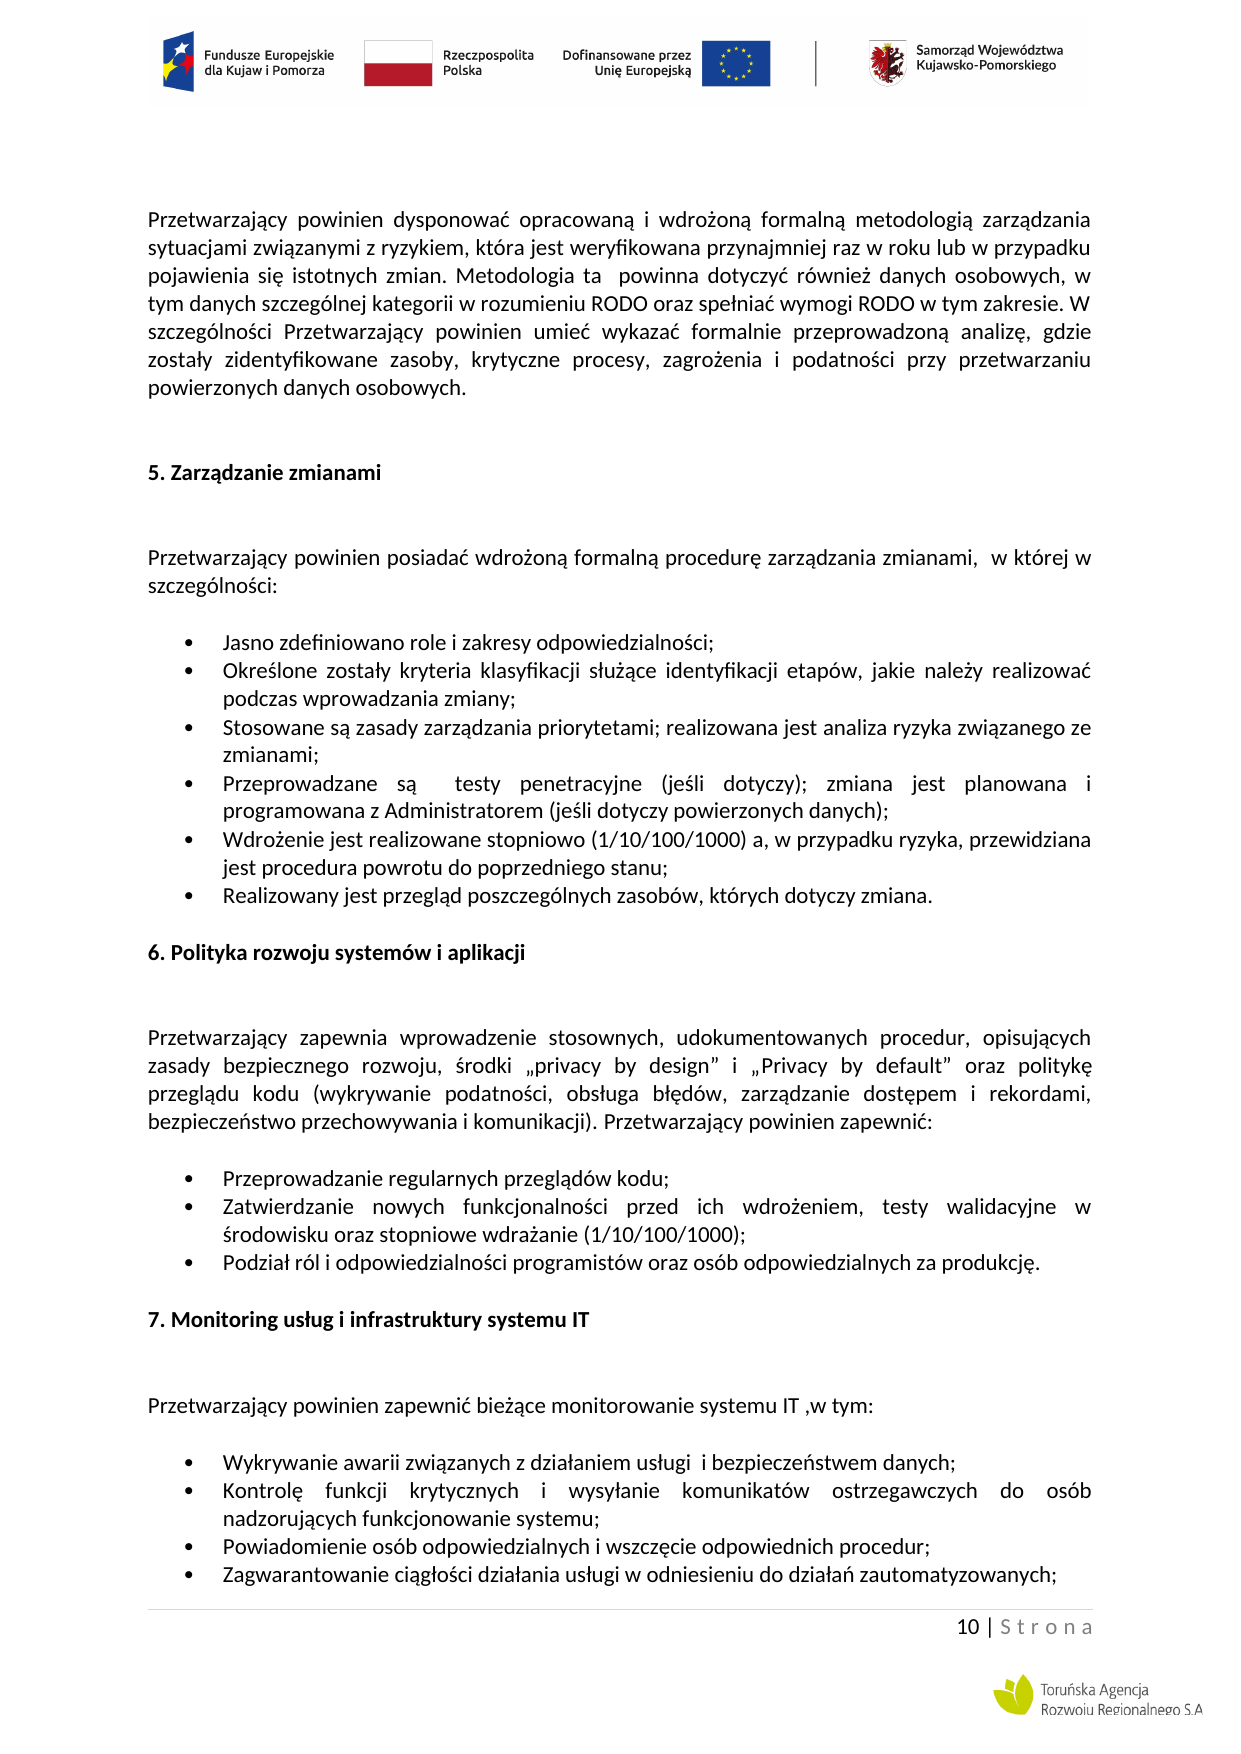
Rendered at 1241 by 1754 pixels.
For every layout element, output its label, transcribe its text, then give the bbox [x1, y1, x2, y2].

list Powiadomienie osób odpowiedzialnych i wszczęcie odpowiednich procedur; [185, 1532, 1093, 1560]
text Przetwarzający zapewnia wprowadzenie stosownych, udokumentowanych procedur, opisujących zasady bezpiecznego rozwoju, środki „privacy by design” i „Privacy by default” oraz politykę przeglądu kodu (wykrywanie podatności, obsługa błędów, zarządzanie dostępem i rekordami, bezpieczeństwo przechowywania i komunikacji). Przetwarzający powinien zapewnić: [148, 1023, 1093, 1135]
list Wdrożenie jest realizowane stopniowo (1/10/100/1000) a, w przypadku ryzyka, przewidziana jest procedura powrotu do poprzedniego stanu; [185, 825, 1093, 881]
text 7. Monitoring usług i infrastruktury systemu IT [148, 1306, 1093, 1334]
list Podział ról i odpowiedzialności programistów oraz osób odpowiedzialnych za produkcję. [185, 1248, 1093, 1276]
list Wykrywanie awarii związanych z działaniem usługi i bezpieczeństwem danych; [185, 1448, 1093, 1476]
list Zatwierdzanie nowych funkcjonalności przed ich wdrożeniem, testy walidacyjne w środowisku oraz stopniowe wdrażanie (1/10/100/1000); [185, 1192, 1093, 1248]
list Zagwarantowanie ciągłości działania usługi w odniesieniu do działań zautomatyzowanych; [185, 1560, 1093, 1588]
list Kontrolę funkcji krytycznych i wysyłanie komunikatów ostrzegawczych do osób nadzorujących funkcjonowanie systemu; [185, 1476, 1093, 1532]
text Przetwarzający powinien posiadać wdrożoną formalną procedurę zarządzania zmianami, w której w szczególności: [148, 543, 1093, 599]
picture [993, 1674, 1203, 1715]
picture [148, 17, 1089, 106]
list Przeprowadzane są testy penetracyjne (jeśli dotyczy); zmiana jest planowana i programowana z Administratorem (jeśli dotyczy powierzonych danych); [185, 769, 1093, 825]
list Realizowany jest przegląd poszczególnych zasobów, których dotyczy zmiana. [185, 881, 1093, 909]
text 5. Zarządzanie zmianami [148, 458, 1093, 486]
text Przetwarzający powinien dysponować opracowaną i wdrożoną formalną metodologią zarządzania sytuacjami związanymi z ryzykiem, która jest weryfikowana przynajmniej raz w roku lub w przypadku pojawienia się istotnych zmian. Metodologia ta powinna dotyczyć również danych osobowych, w tym danych szczególnej kategorii w rozumieniu RODO oraz spełniać wymogi RODO w tym zakresie. W szczególności Przetwarzający powinien umieć wykazać formalnie przeprowadzoną analizę, gdzie zostały zidentyfikowane zasoby, krytyczne procesy, zagrożenia i podatności przy przetwarzaniu powierzonych danych osobowych. [148, 205, 1093, 401]
list Określone zostały kryteria klasyfikacji służące identyfikacji etapów, jakie należy realizować podczas wprowadzania zmiany; [185, 657, 1093, 713]
list Stosowane są zasady zarządzania priorytetami; realizowana jest analiza ryzyka związanego ze zmianami; [185, 713, 1093, 769]
list Przeprowadzanie regularnych przeglądów kodu; [185, 1164, 1093, 1192]
text Przetwarzający powinien zapewnić bieżące monitorowanie systemu IT ,w tym: [148, 1391, 1093, 1419]
text 6. Polityka rozwoju systemów i aplikacji [148, 938, 1093, 966]
list Jasno zdefiniowano role i zakresy odpowiedzialności; [185, 628, 1093, 657]
